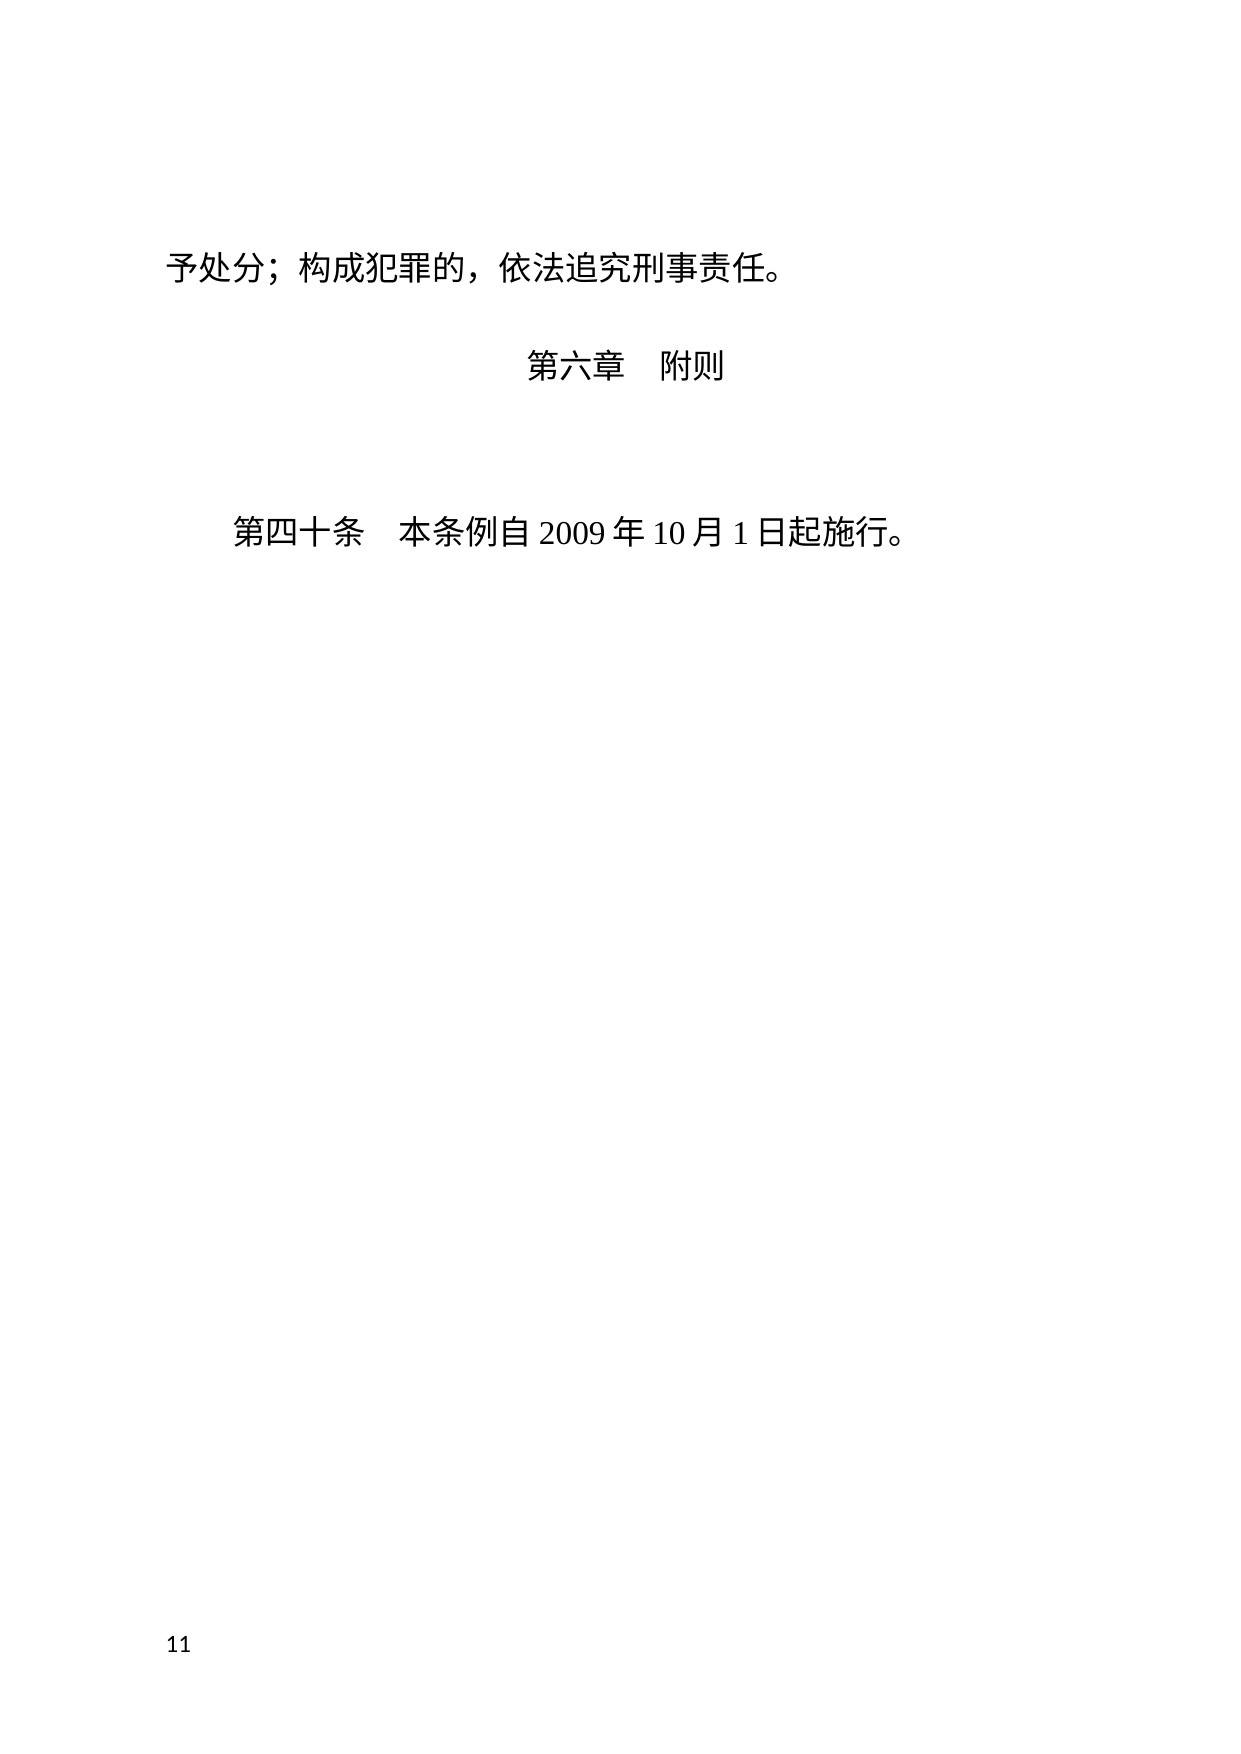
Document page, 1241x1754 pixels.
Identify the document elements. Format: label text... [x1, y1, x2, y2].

subtitle 第六章 附则 [165, 331, 1087, 396]
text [165, 233, 1087, 298]
text 第四十条 本条例自2009年10月1日起施行。 [165, 497, 1087, 562]
